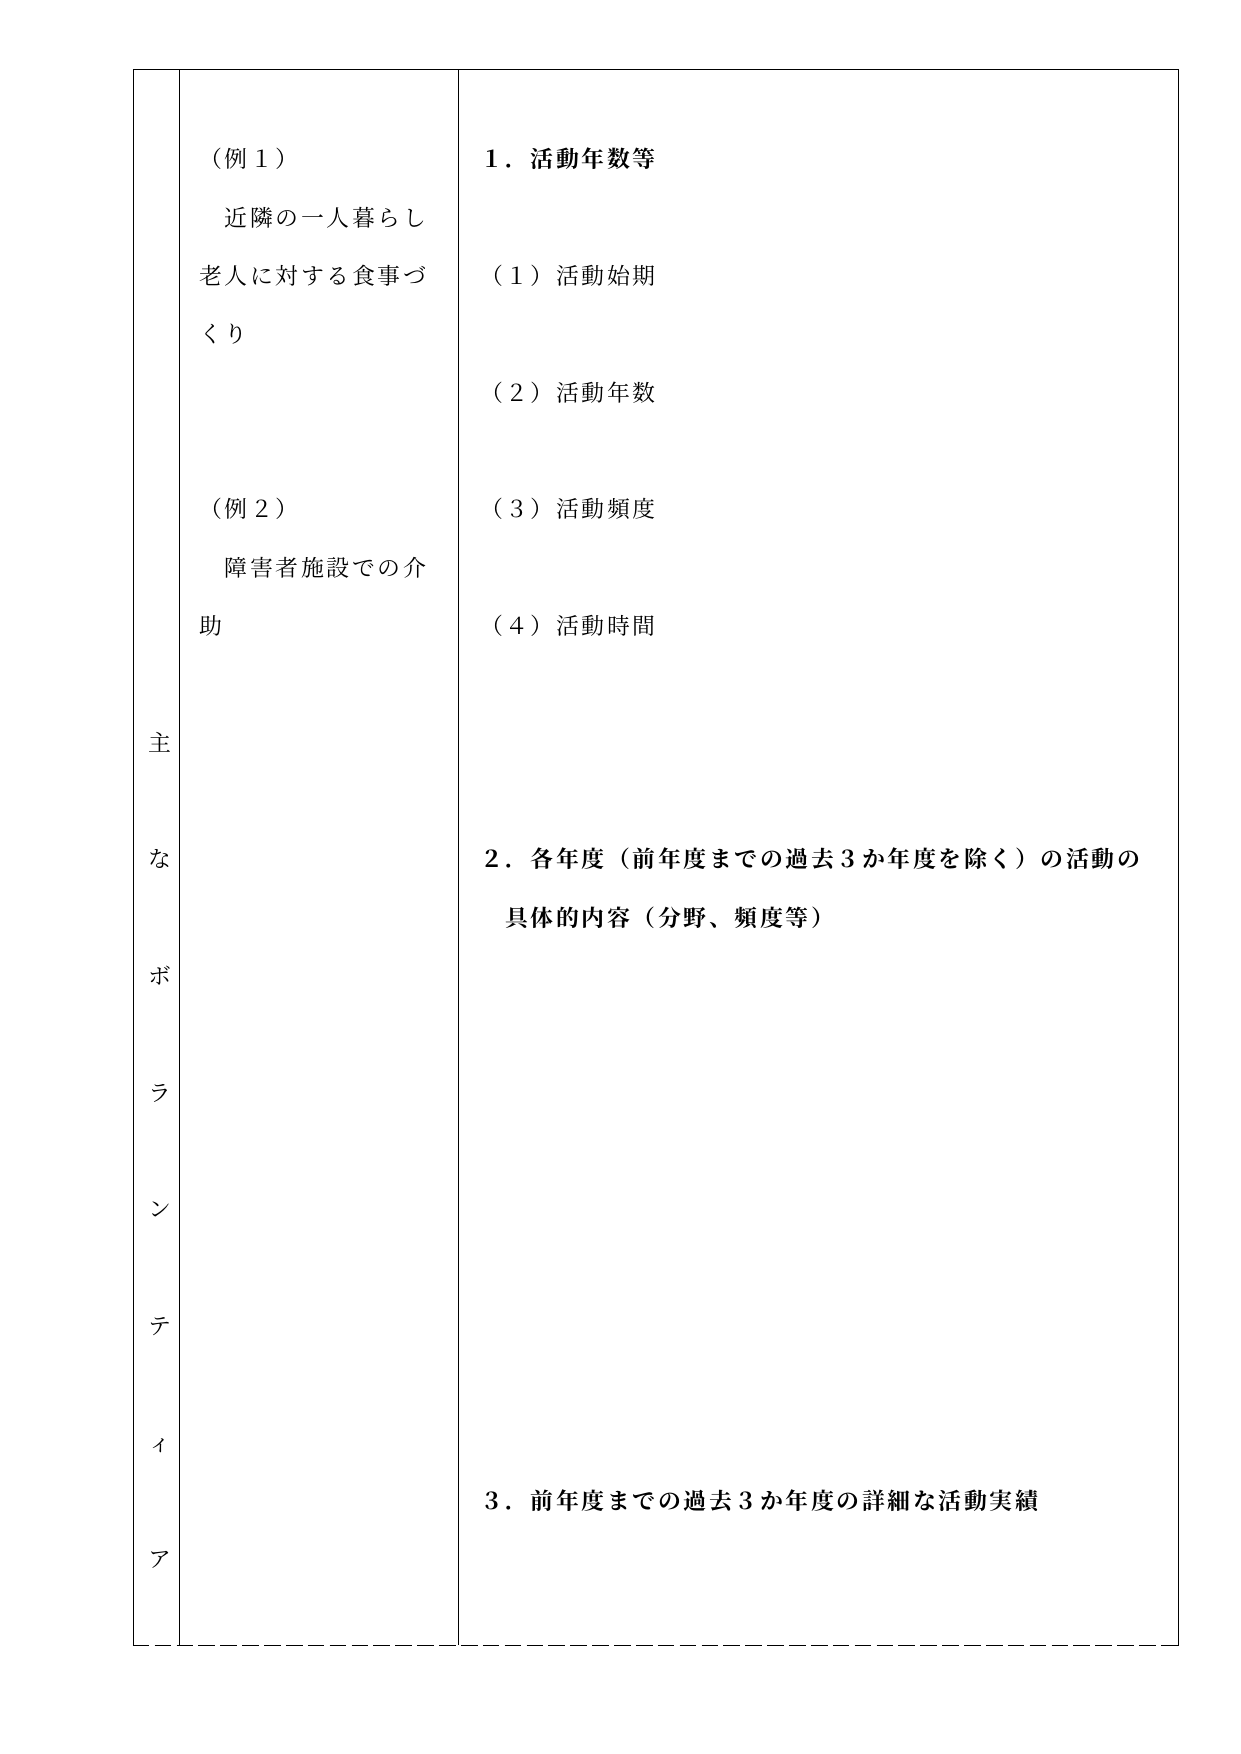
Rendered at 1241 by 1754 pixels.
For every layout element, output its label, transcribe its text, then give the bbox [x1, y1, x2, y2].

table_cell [180, 70, 458, 1645]
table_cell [459, 70, 1178, 1645]
table_cell 主 な ボ ラ ン テ ィ ア 活 動 [134, 70, 179, 1645]
